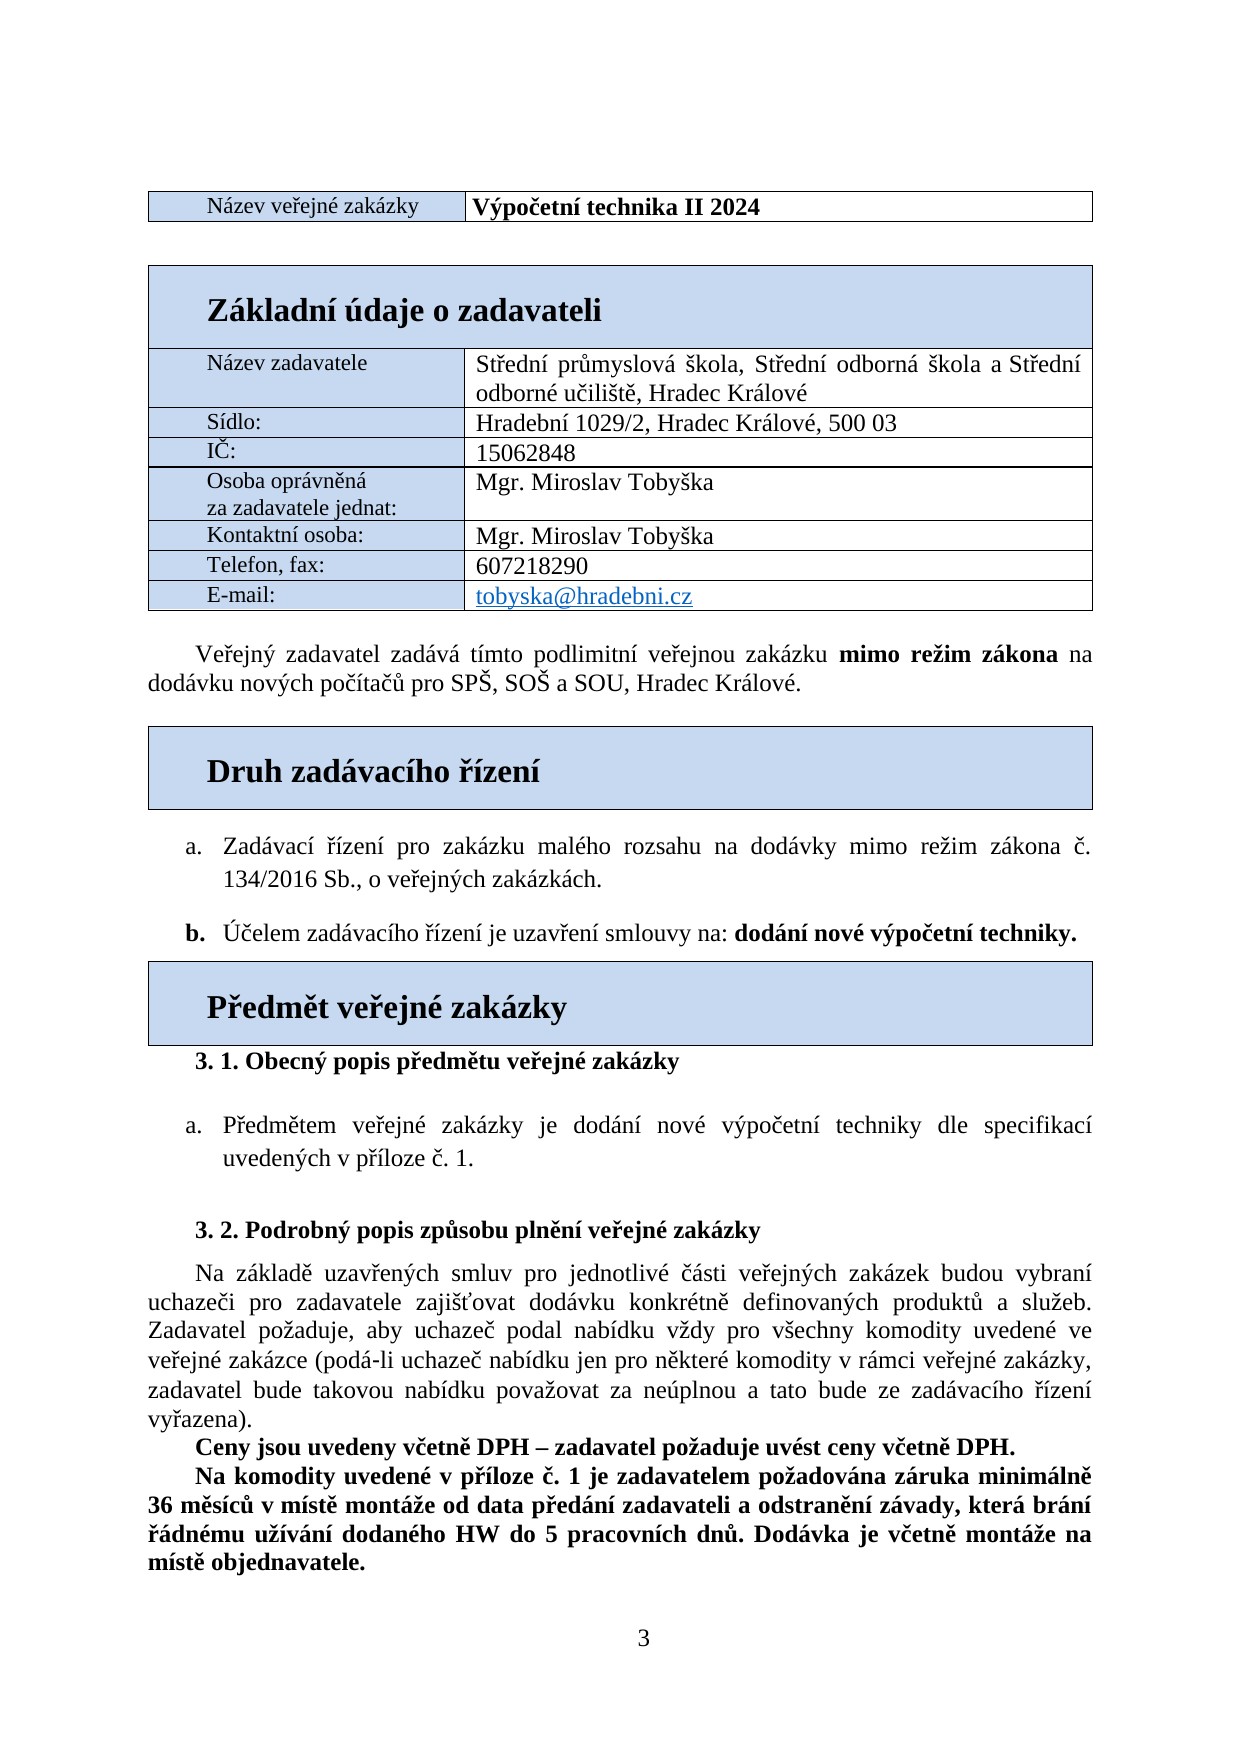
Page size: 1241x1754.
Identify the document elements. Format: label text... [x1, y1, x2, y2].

table_cell Telefon, fax: [149, 551, 464, 580]
table_cell Osoba oprávněná za zadavatele jednat: [149, 468, 464, 520]
text Na základě uzavřených smluv pro jednotlivé části veřejných zakázek budou vybraní uchazeči pro zadavatele zajišťovat dodávku konkrétně definovaných produktů a služeb. Zadavatel požaduje, aby uchazeč podal nabídku vždy pro všechny komodity uvedené ve veřejné zakázce (podá‐li uchazeč nabídku jen pro některé komodity v rámci veřejné zakázky, zadavatel bude takovou nabídku považovat za neúplnou a tato bude ze zadávacího řízení vyřazena). [148, 1258, 1093, 1432]
text 3. 1. Obecný popis předmětu veřejné zakázky [148, 1046, 1093, 1074]
table_cell IČ: [149, 438, 464, 466]
table_cell Mgr. Miroslav Tobyška [465, 521, 1092, 550]
table_cell E-mail: [149, 581, 464, 609]
text 3. 2. Podrobný popis způsobu plnění veřejné zakázky [148, 1215, 1093, 1244]
list Předmětem veřejné zakázky je dodání nové výpočetní techniky dle specifikací uvedených v příloze č. 1. [185, 1110, 1093, 1172]
table_cell Kontaktní osoba: [149, 521, 464, 550]
table_cell Mgr. Miroslav Tobyška [465, 468, 1092, 520]
table_header Název veřejné zakázky [149, 192, 465, 221]
list Zadávací řízení pro zakázku malého rozsahu na dodávky mimo režim zákona č. 134/2016 Sb., o veřejných zakázkách. [185, 831, 1093, 893]
list Účelem zadávacího řízení je uzavření smlouvy na: dodání nové výpočetní techniky. [185, 918, 1093, 947]
table_header Druh zadávacího řízení [149, 727, 1092, 809]
text Ceny jsou uvedeny včetně DPH – zadavatel požaduje uvést ceny včetně DPH. [148, 1432, 1093, 1461]
table_cell Střední průmyslová škola, Střední odborná škola a Střední odborné učiliště, Hradec Králové [465, 349, 1092, 407]
table_header Základní údaje o zadavateli [149, 266, 1092, 348]
table_cell Název zadavatele [149, 349, 464, 407]
table_cell 607218290 [465, 551, 1092, 580]
table_cell 15062848 [465, 438, 1092, 466]
text Na komodity uvedené v příloze č. 1 je zadavatelem požadována záruka minimálně 36 měsíců v místě montáže od data předání zadavateli a odstranění závady, která brání řádnému užívání dodaného HW do 5 pracovních dnů. Dodávka je včetně montáže na místě objednavatele. [148, 1461, 1093, 1576]
table_header Předmět veřejné zakázky [149, 962, 1092, 1045]
table_cell Hradební 1029/2, Hradec Králové, 500 03 [465, 408, 1092, 437]
table_header Výpočetní technika II 2024 [466, 192, 1092, 221]
table_cell tobyska@hradebni.cz [465, 581, 1092, 609]
table_cell Sídlo: [149, 408, 464, 437]
text Veřejný zadavatel zadává tímto podlimitní veřejnou zakázku mimo režim zákona na dodávku nových počítačů pro SPŠ, SOŠ a SOU, Hradec Králové. [148, 639, 1093, 697]
